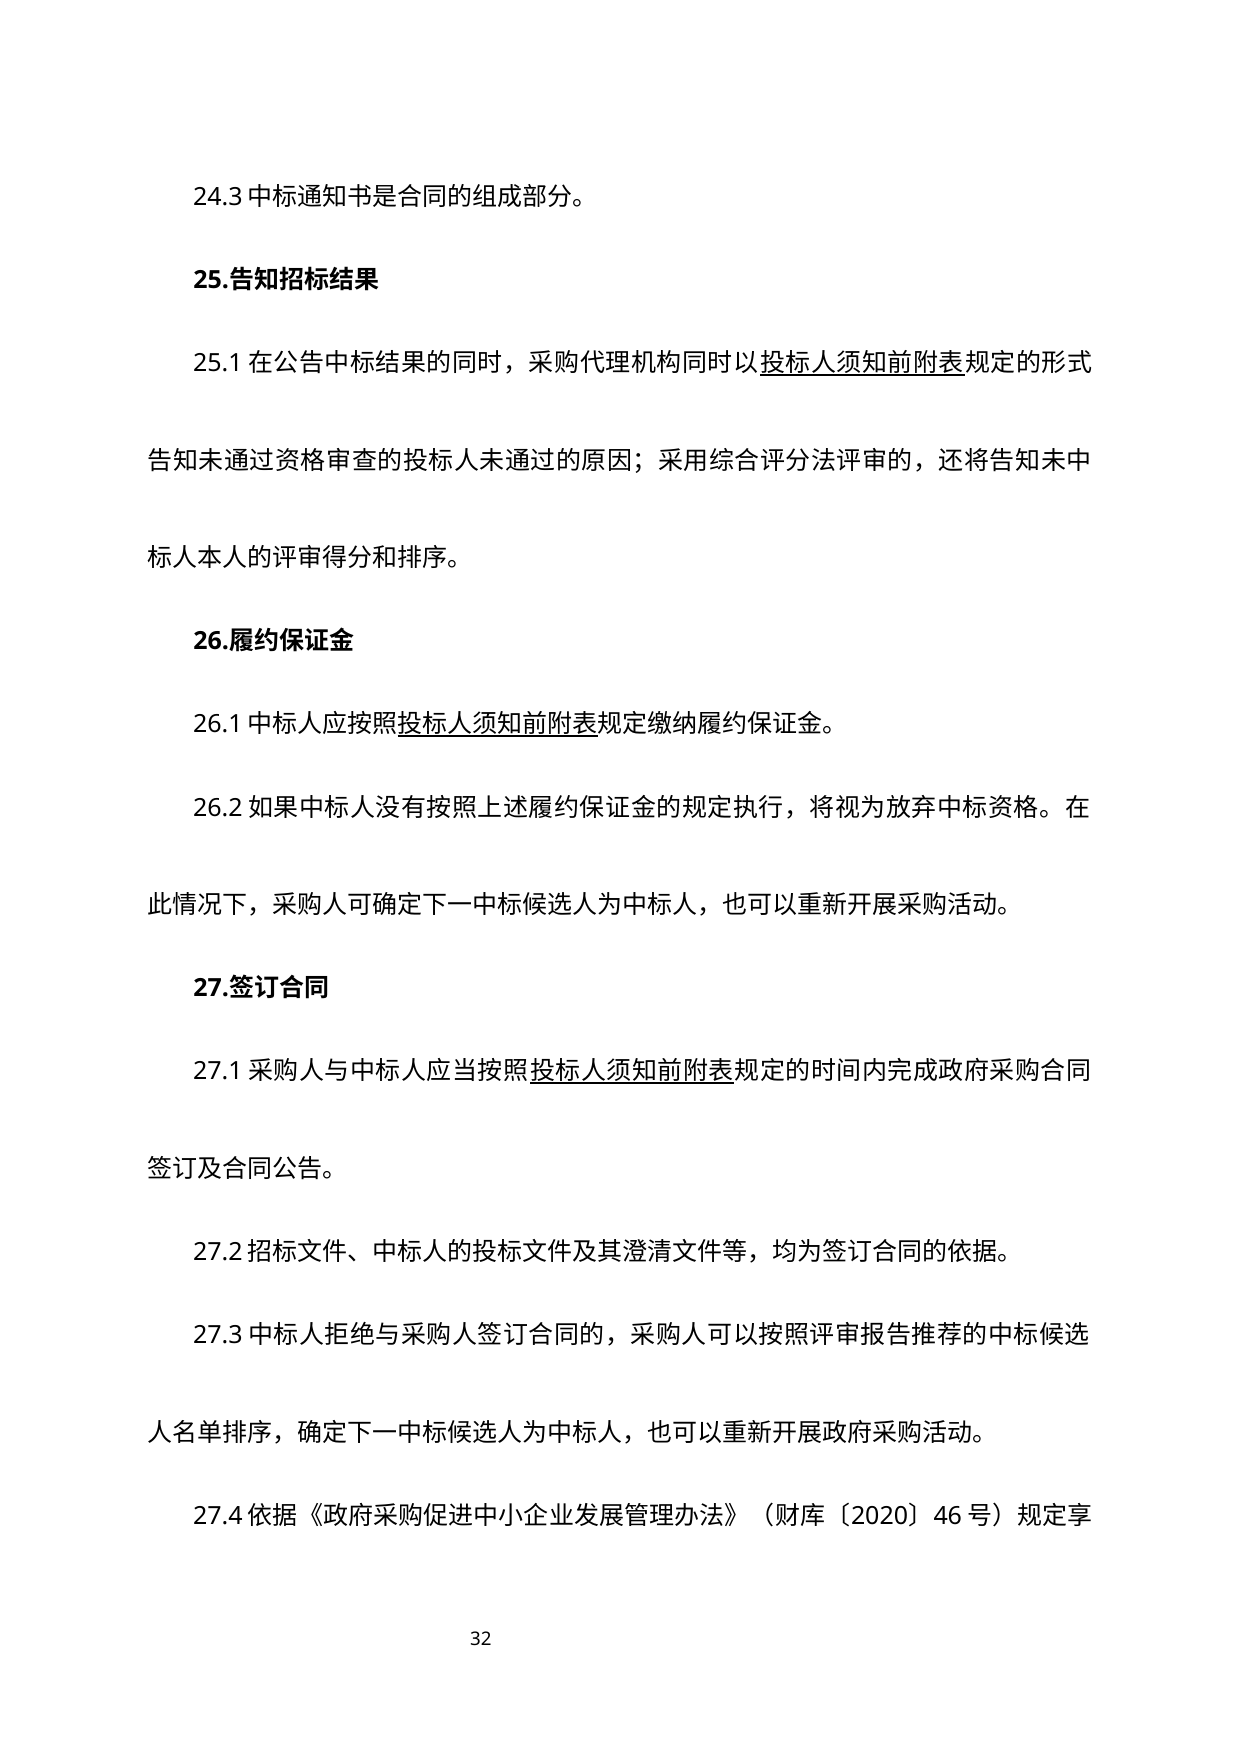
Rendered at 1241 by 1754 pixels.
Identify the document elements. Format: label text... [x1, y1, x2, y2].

text 27.3中标人拒绝与采购人签订合同的，采购人可以按照评审报告推荐的中标候选人名单排序，确定下一中标候选人为中标人，也可以重新开展政府采购活动。 [148, 1300, 1093, 1463]
text 24.3中标通知书是合同的组成部分。 [148, 162, 1093, 227]
text 25.告知招标结果 [148, 245, 1093, 310]
text 27.1采购人与中标人应当按照投标人须知前附表规定的时间内完成政府采购合同签订及合同公告。 [148, 1036, 1093, 1199]
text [148, 1481, 1093, 1546]
text 26.1中标人应按照投标人须知前附表规定缴纳履约保证金。 [148, 689, 1093, 754]
text 26.2如果中标人没有按照上述履约保证金的规定执行，将视为放弃中标资格。在此情况下，采购人可确定下一中标候选人为中标人，也可以重新开展采购活动。 [148, 773, 1093, 935]
text 25.1在公告中标结果的同时，采购代理机构同时以投标人须知前附表规定的形式告知未通过资格审查的投标人未通过的原因；采用综合评分法评审的，还将告知未中标人本人的评审得分和排序。 [148, 328, 1093, 588]
text 26.履约保证金 [148, 606, 1093, 671]
text 27.2招标文件、中标人的投标文件及其澄清文件等，均为签订合同的依据。 [148, 1217, 1093, 1282]
text 27.签订合同 [148, 953, 1093, 1018]
